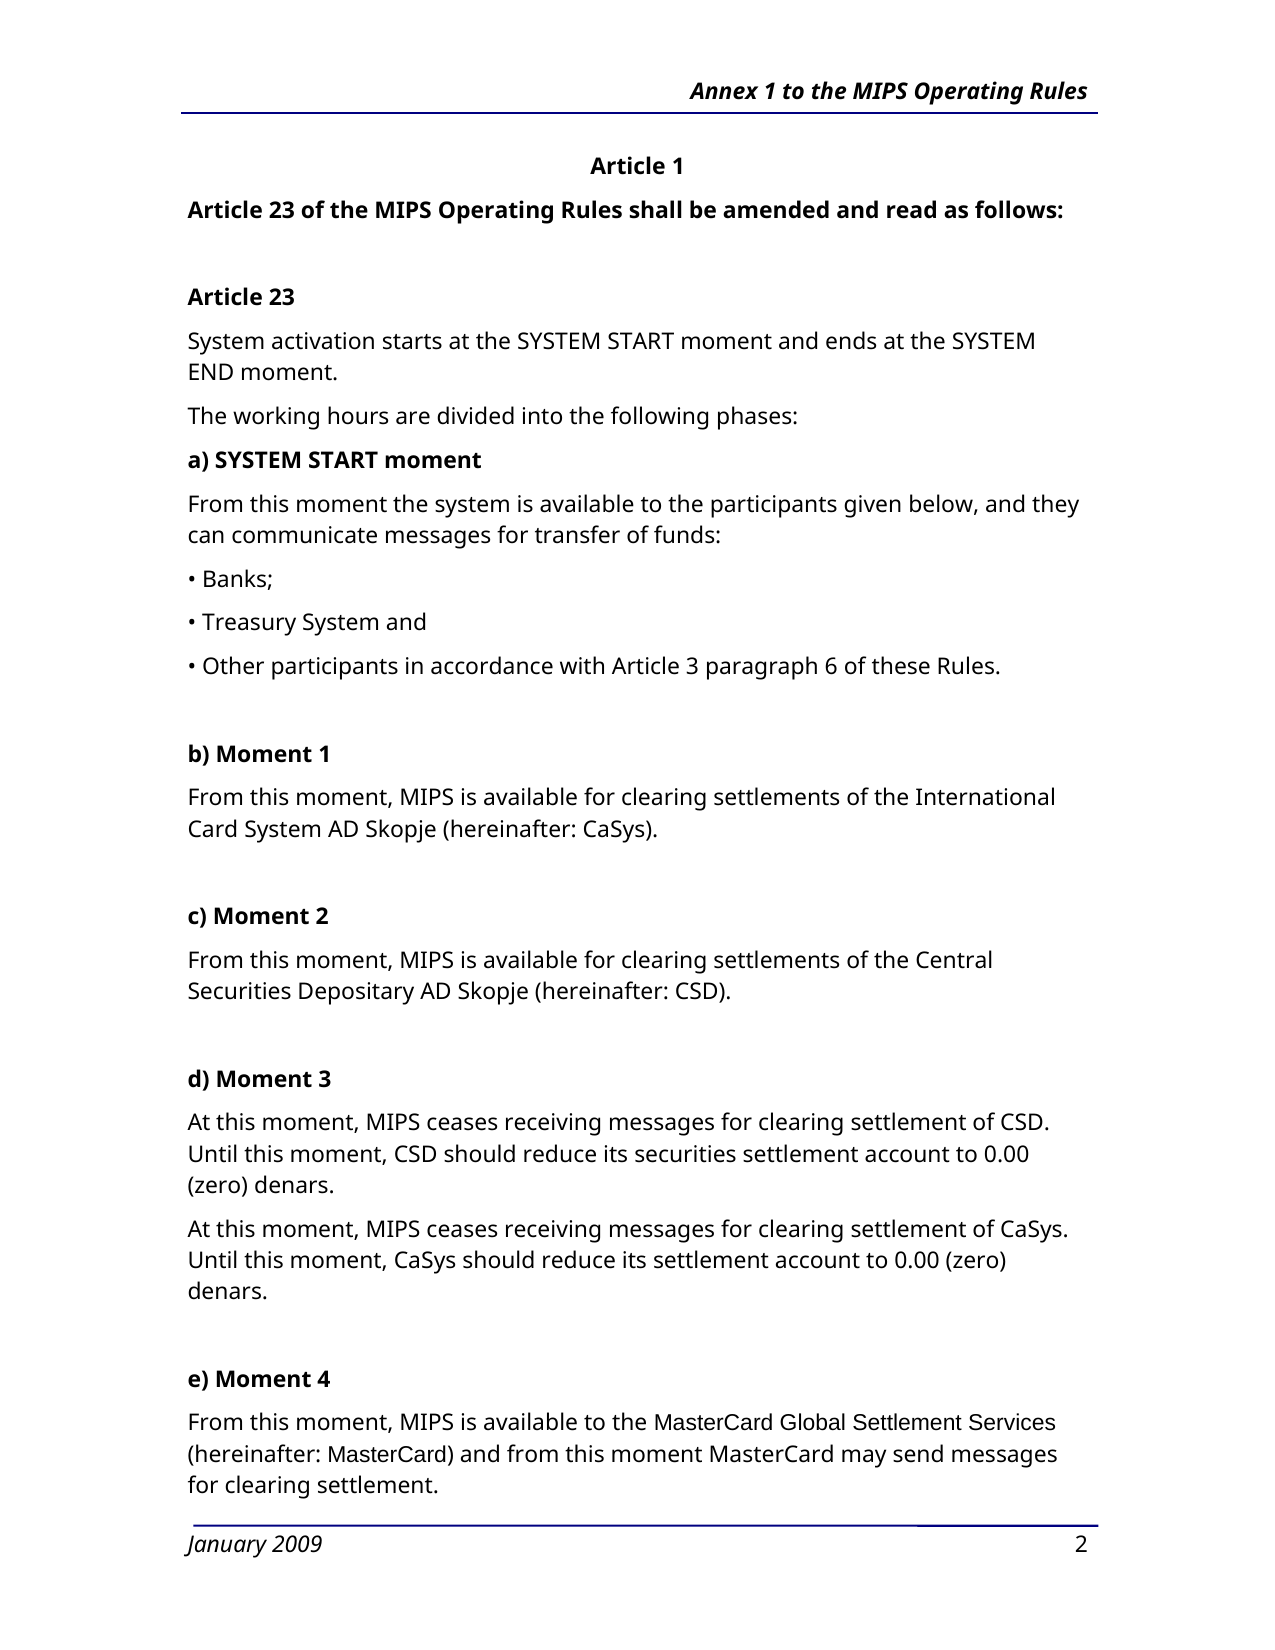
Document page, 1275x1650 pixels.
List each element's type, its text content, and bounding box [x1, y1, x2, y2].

text a) SYSTEM START moment [187, 444, 1088, 475]
text c) Moment 2 [187, 900, 1088, 931]
text At this moment, MIPS ceases receiving messages for clearing settlement of CSD. Until this moment, CSD should reduce its securities settlement account to 0.00 (zero) denars. [187, 1106, 1088, 1200]
text The working hours are divided into the following phases: [187, 400, 1088, 431]
text e) Moment 4 [187, 1362, 1088, 1394]
text From this moment, MIPS is available for clearing settlements of the International Card System AD Skopje (hereinafter: CaSys). [187, 781, 1088, 844]
text From this moment, MIPS is available for clearing settlements of the Central Securities Depositary AD Skopje (hereinafter: CSD). [187, 944, 1088, 1006]
text System activation starts at the SYSTEM START moment and ends at the SYSTEM END moment. [187, 325, 1088, 387]
text d) Moment 3 [187, 1062, 1088, 1094]
text Article 1 [187, 150, 1088, 181]
text • Other participants in accordance with Article 3 paragraph 6 of these Rules. [187, 650, 1088, 681]
text b) Moment 1 [187, 737, 1088, 769]
text From this moment the system is available to the participants given below, and they can communicate messages for transfer of funds: [187, 487, 1088, 550]
text • Banks; [187, 562, 1088, 594]
text At this moment, MIPS ceases receiving messages for clearing settlement of CaSys. Until this moment, CaSys should reduce its settlement account to 0.00 (zero) denars. [187, 1212, 1088, 1306]
text Article 23 [187, 281, 1088, 312]
text • Treasury System and [187, 606, 1088, 637]
text From this moment, MIPS is available to the MasterCard Global Settlement Services (hereinafter: MasterCard) and from this moment MasterCard may send messages for clearing settlement. [187, 1406, 1088, 1500]
text Article 23 of the MIPS Operating Rules shall be amended and read as follows: [187, 194, 1088, 225]
